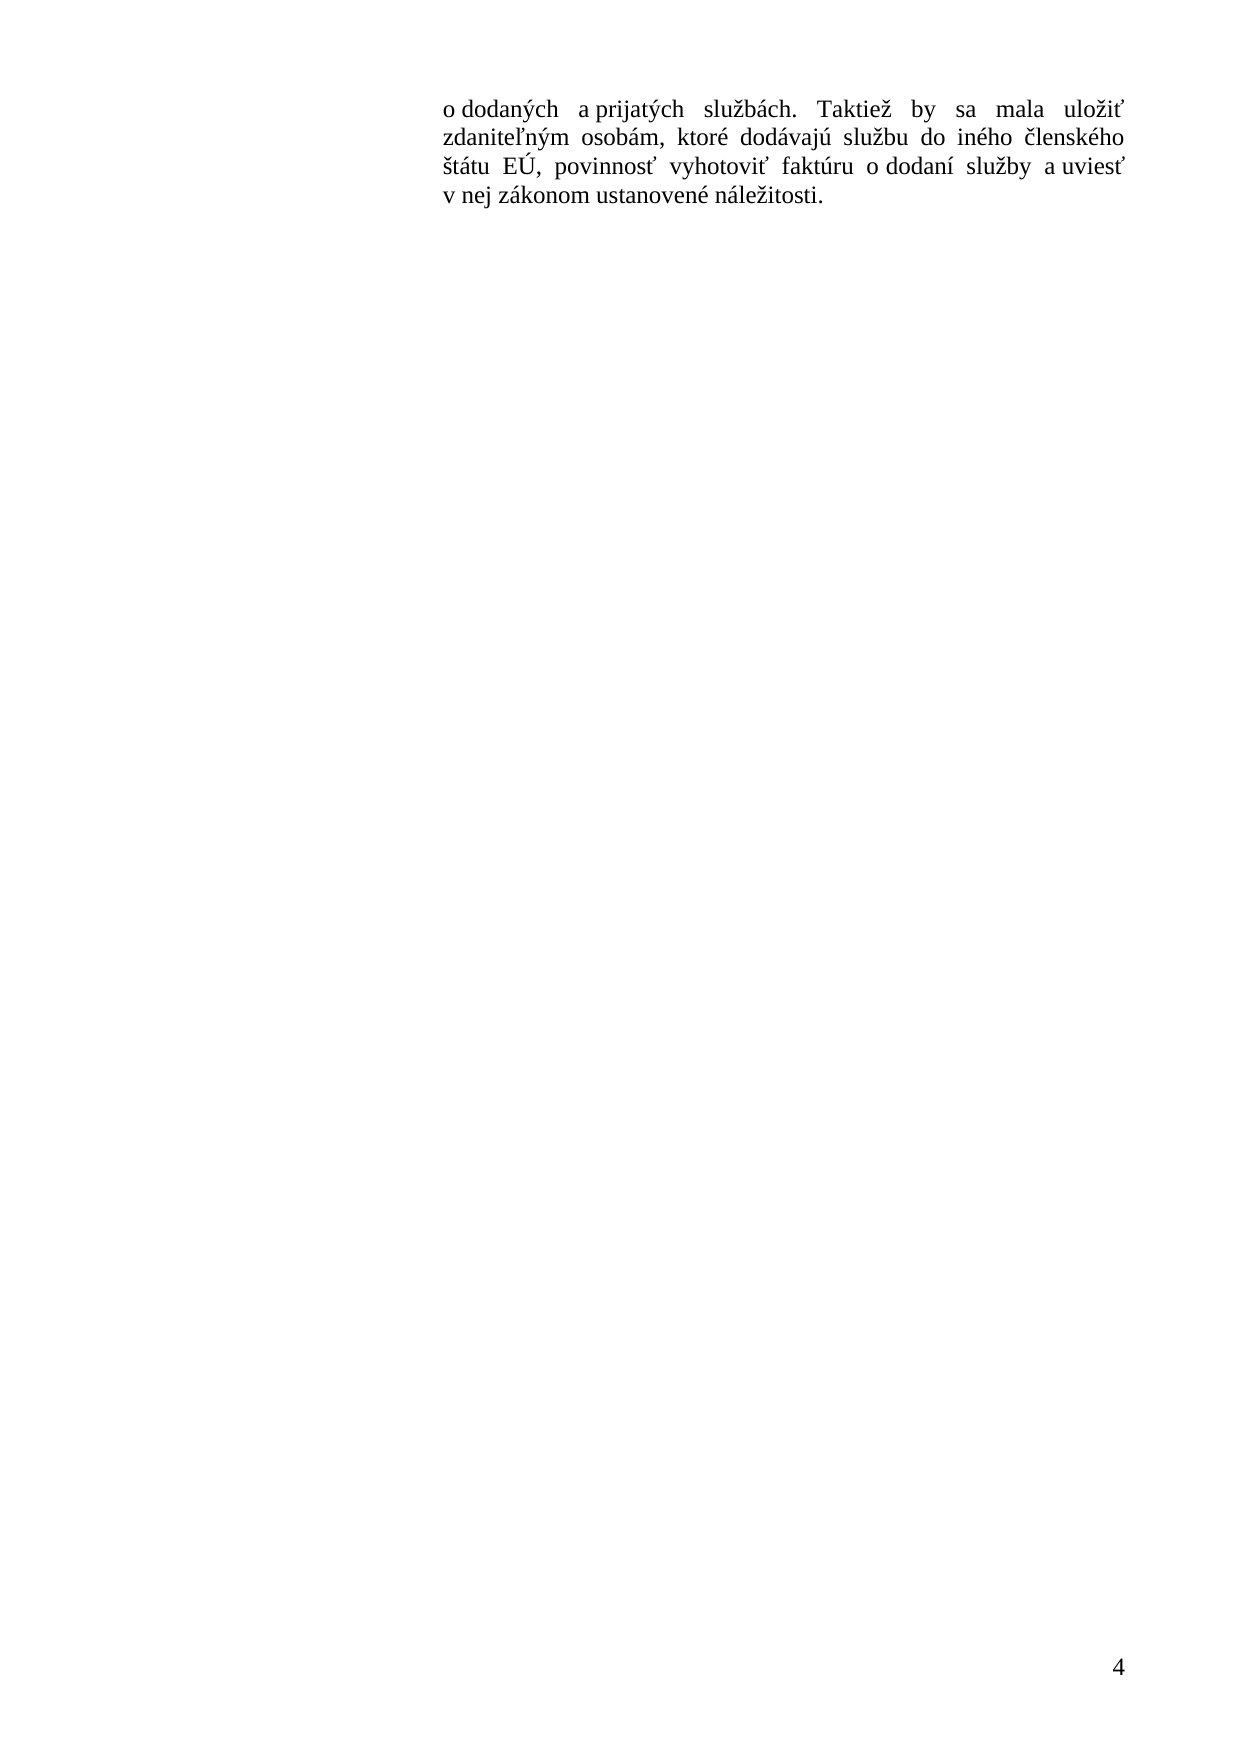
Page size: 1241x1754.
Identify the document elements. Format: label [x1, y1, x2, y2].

text [443, 94, 1125, 209]
